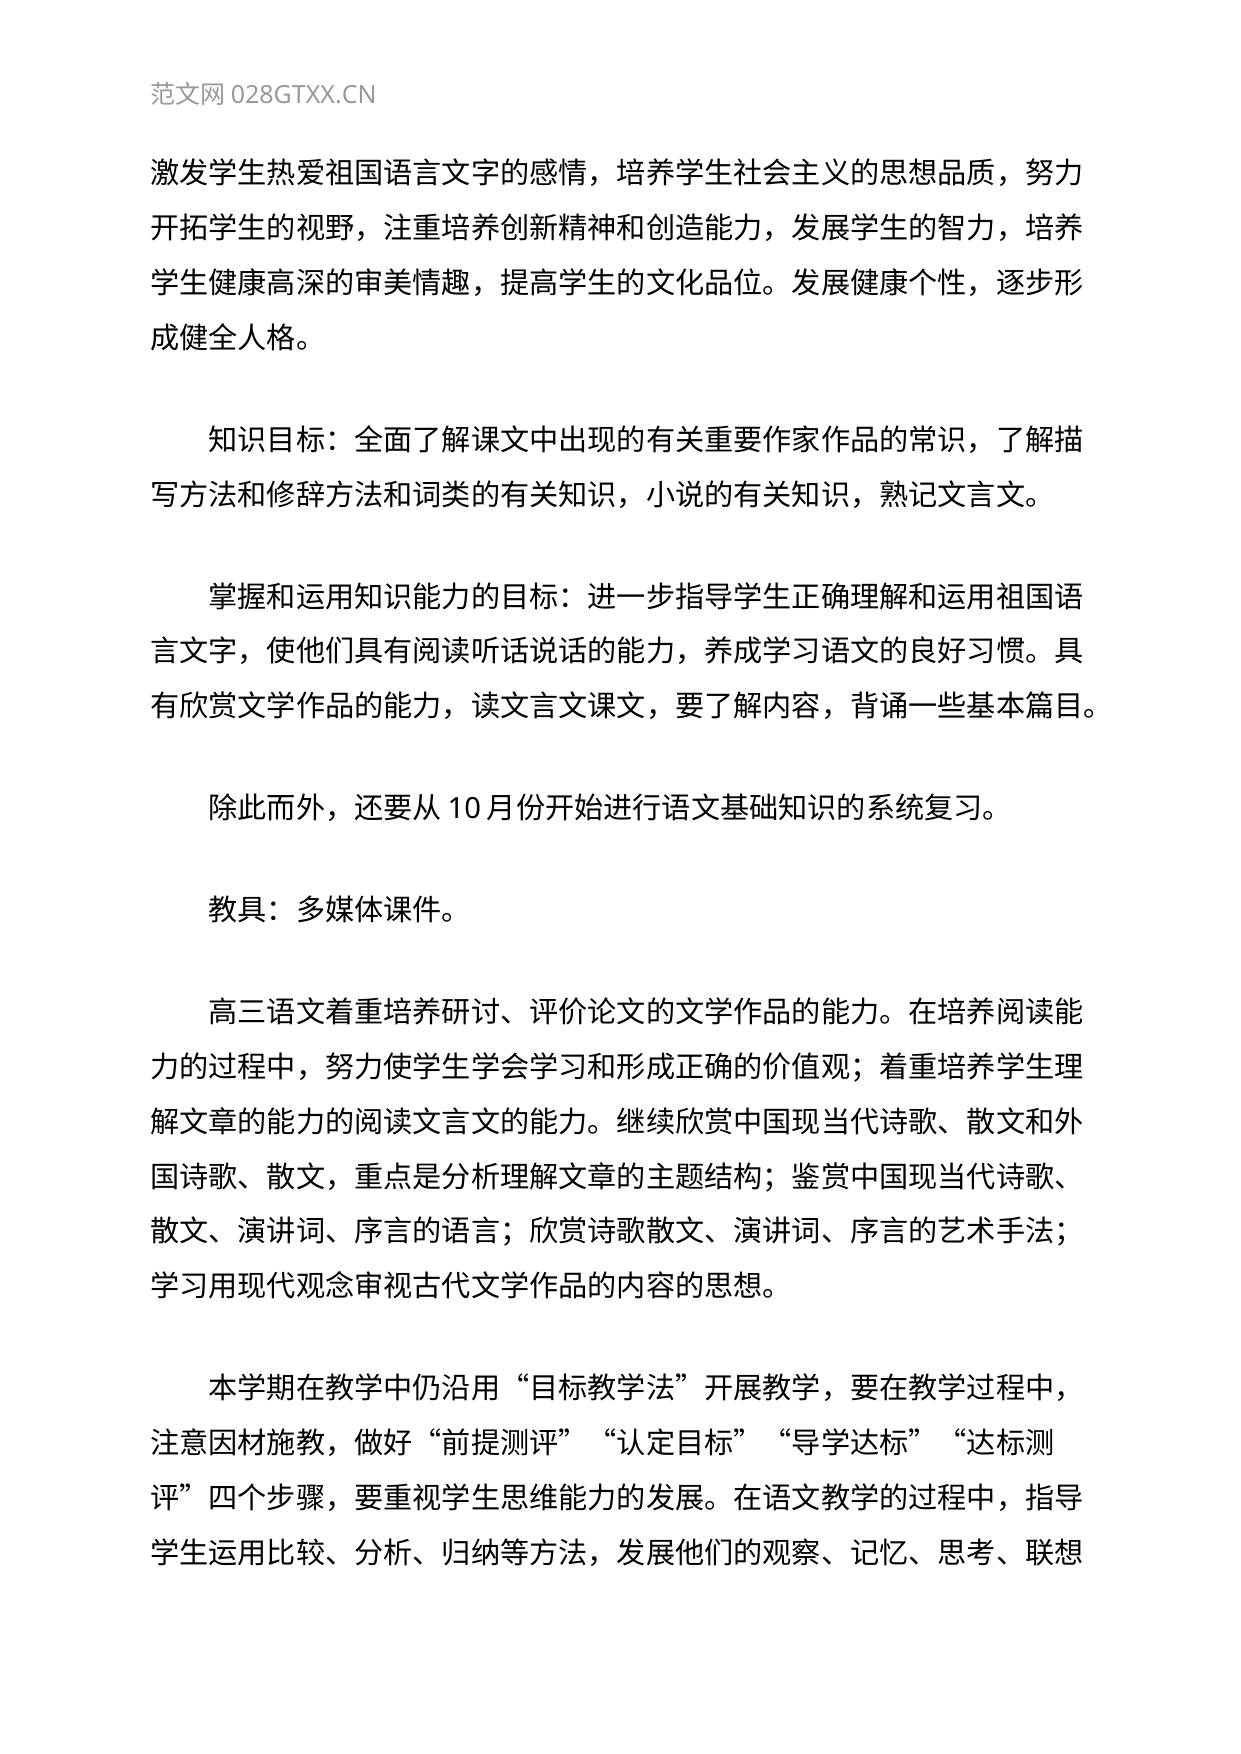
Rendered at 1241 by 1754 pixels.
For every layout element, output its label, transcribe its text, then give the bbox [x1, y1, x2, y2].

text 高三语文着重培养研讨、评价论文的文学作品的能力。在培养阅读能力的过程中，努力使学生学会学习和形成正确的价值观；着重培养学生理解文章的能力的阅读文言文的能力。继续欣赏中国现当代诗歌、散文和外国诗歌、散文，重点是分析理解文章的主题结构；鉴赏中国现当代诗歌、散文、演讲词、序言的语言；欣赏诗歌散文、演讲词、序言的艺术手法；学习用现代观念审视古代文学作品的内容的思想。 [150, 988, 1090, 1305]
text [150, 1365, 1090, 1572]
text 除此而外，还要从10月份开始进行语文基础知识的系统复习。 [150, 785, 1090, 827]
text 教具：多媒体课件。 [150, 887, 1090, 929]
text 知识目标：全面了解课文中出现的有关重要作家作品的常识，了解描写方法和修辞方法和词类的有关知识，小说的有关知识，熟记文言文。 [150, 416, 1090, 514]
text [150, 150, 1090, 357]
text 掌握和运用知识能力的目标：进一步指导学生正确理解和运用祖国语言文字，使他们具有阅读听话说话的能力，养成学习语文的良好习惯。具有欣赏文学作品的能力，读文言文课文，要了解内容，背诵一些基本篇目。 [150, 573, 1090, 725]
